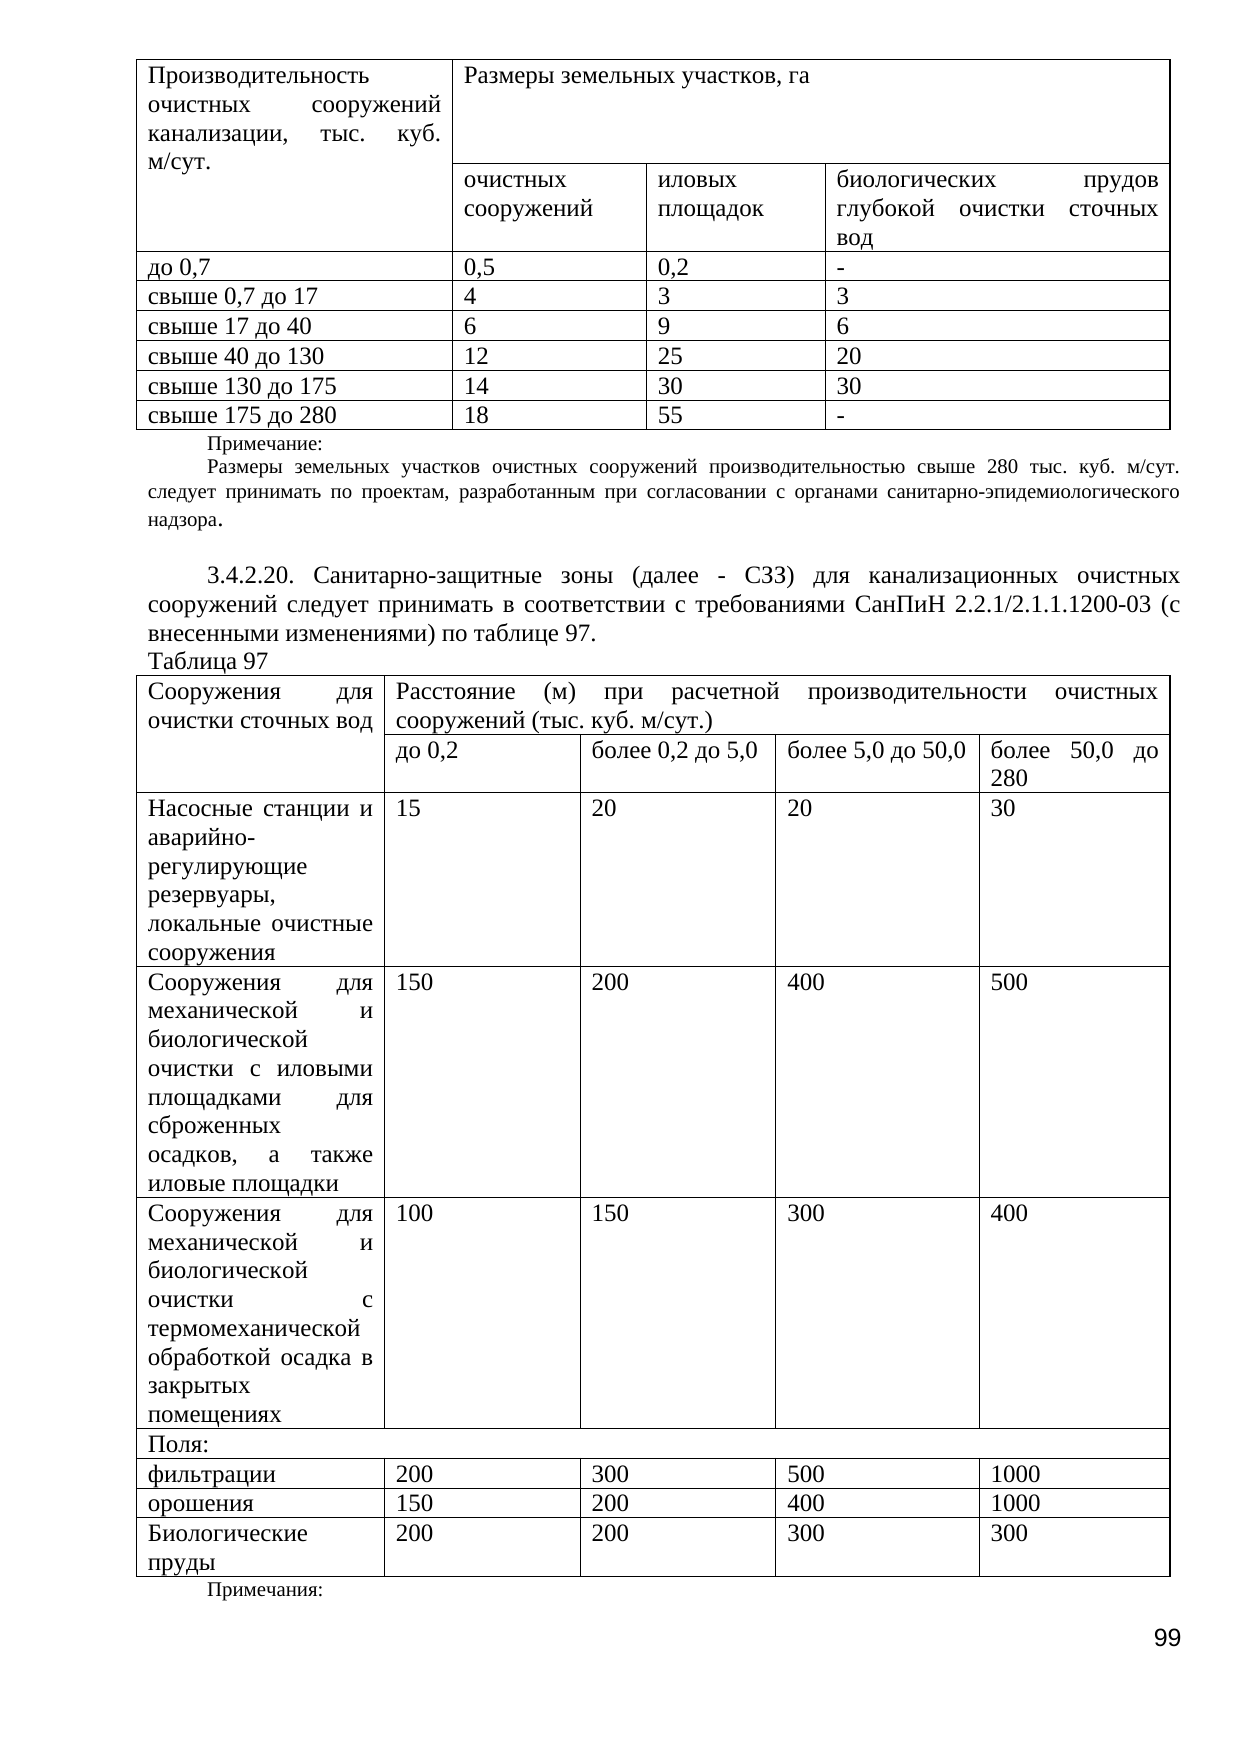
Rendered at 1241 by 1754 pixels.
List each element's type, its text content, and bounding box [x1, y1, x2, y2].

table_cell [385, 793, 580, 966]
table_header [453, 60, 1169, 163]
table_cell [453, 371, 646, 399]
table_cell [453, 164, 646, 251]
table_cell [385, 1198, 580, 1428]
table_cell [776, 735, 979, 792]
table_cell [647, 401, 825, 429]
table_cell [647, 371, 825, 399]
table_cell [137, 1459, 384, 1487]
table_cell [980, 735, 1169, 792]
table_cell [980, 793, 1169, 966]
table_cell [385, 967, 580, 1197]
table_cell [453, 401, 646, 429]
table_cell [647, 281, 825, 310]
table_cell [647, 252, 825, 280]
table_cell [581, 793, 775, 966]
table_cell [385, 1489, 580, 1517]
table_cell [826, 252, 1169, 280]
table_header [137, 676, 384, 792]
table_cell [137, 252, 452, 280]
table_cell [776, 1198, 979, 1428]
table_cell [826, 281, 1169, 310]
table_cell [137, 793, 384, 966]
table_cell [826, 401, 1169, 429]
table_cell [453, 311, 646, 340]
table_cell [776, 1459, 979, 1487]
text 3.4.2.20. Санитарно-защитные зоны (далее - СЗЗ) для канализационных очистных сооружений следует принимать в соответствии с требованиями СанПиН 2.2.1/2.1.1.1200-03 (с внесенными изменениями) по таблице 97. [148, 560, 1181, 646]
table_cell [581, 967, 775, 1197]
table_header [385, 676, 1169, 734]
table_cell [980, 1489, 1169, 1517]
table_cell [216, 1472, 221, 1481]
text Примечание: [148, 430, 1181, 454]
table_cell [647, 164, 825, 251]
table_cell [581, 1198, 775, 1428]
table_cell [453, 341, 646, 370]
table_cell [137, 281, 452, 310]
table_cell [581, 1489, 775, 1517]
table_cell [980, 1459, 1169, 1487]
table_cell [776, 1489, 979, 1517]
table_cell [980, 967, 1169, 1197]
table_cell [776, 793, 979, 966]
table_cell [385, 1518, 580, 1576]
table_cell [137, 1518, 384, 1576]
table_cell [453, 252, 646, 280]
text Примечания: [148, 1577, 1181, 1601]
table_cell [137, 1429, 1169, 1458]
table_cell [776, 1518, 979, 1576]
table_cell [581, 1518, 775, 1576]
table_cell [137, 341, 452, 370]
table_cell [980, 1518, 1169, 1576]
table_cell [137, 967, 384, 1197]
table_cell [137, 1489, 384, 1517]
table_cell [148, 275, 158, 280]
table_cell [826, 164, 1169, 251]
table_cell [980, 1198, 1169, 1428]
text Размеры земельных участков очистных сооружений производительностью свыше 280 тыс. куб. м/сут. следует принимать по проектам, разработанным при согласовании с органами санитарно-эпидемиологического надзора. [148, 454, 1181, 531]
text Таблица 97 [148, 646, 1181, 675]
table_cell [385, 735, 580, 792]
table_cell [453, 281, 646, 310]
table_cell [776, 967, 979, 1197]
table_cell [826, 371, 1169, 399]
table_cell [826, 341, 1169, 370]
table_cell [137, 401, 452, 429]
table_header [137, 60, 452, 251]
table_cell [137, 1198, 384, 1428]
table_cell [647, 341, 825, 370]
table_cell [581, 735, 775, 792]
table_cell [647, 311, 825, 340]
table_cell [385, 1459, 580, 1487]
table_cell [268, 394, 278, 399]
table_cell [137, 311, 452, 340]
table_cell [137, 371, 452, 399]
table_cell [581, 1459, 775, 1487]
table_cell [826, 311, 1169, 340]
